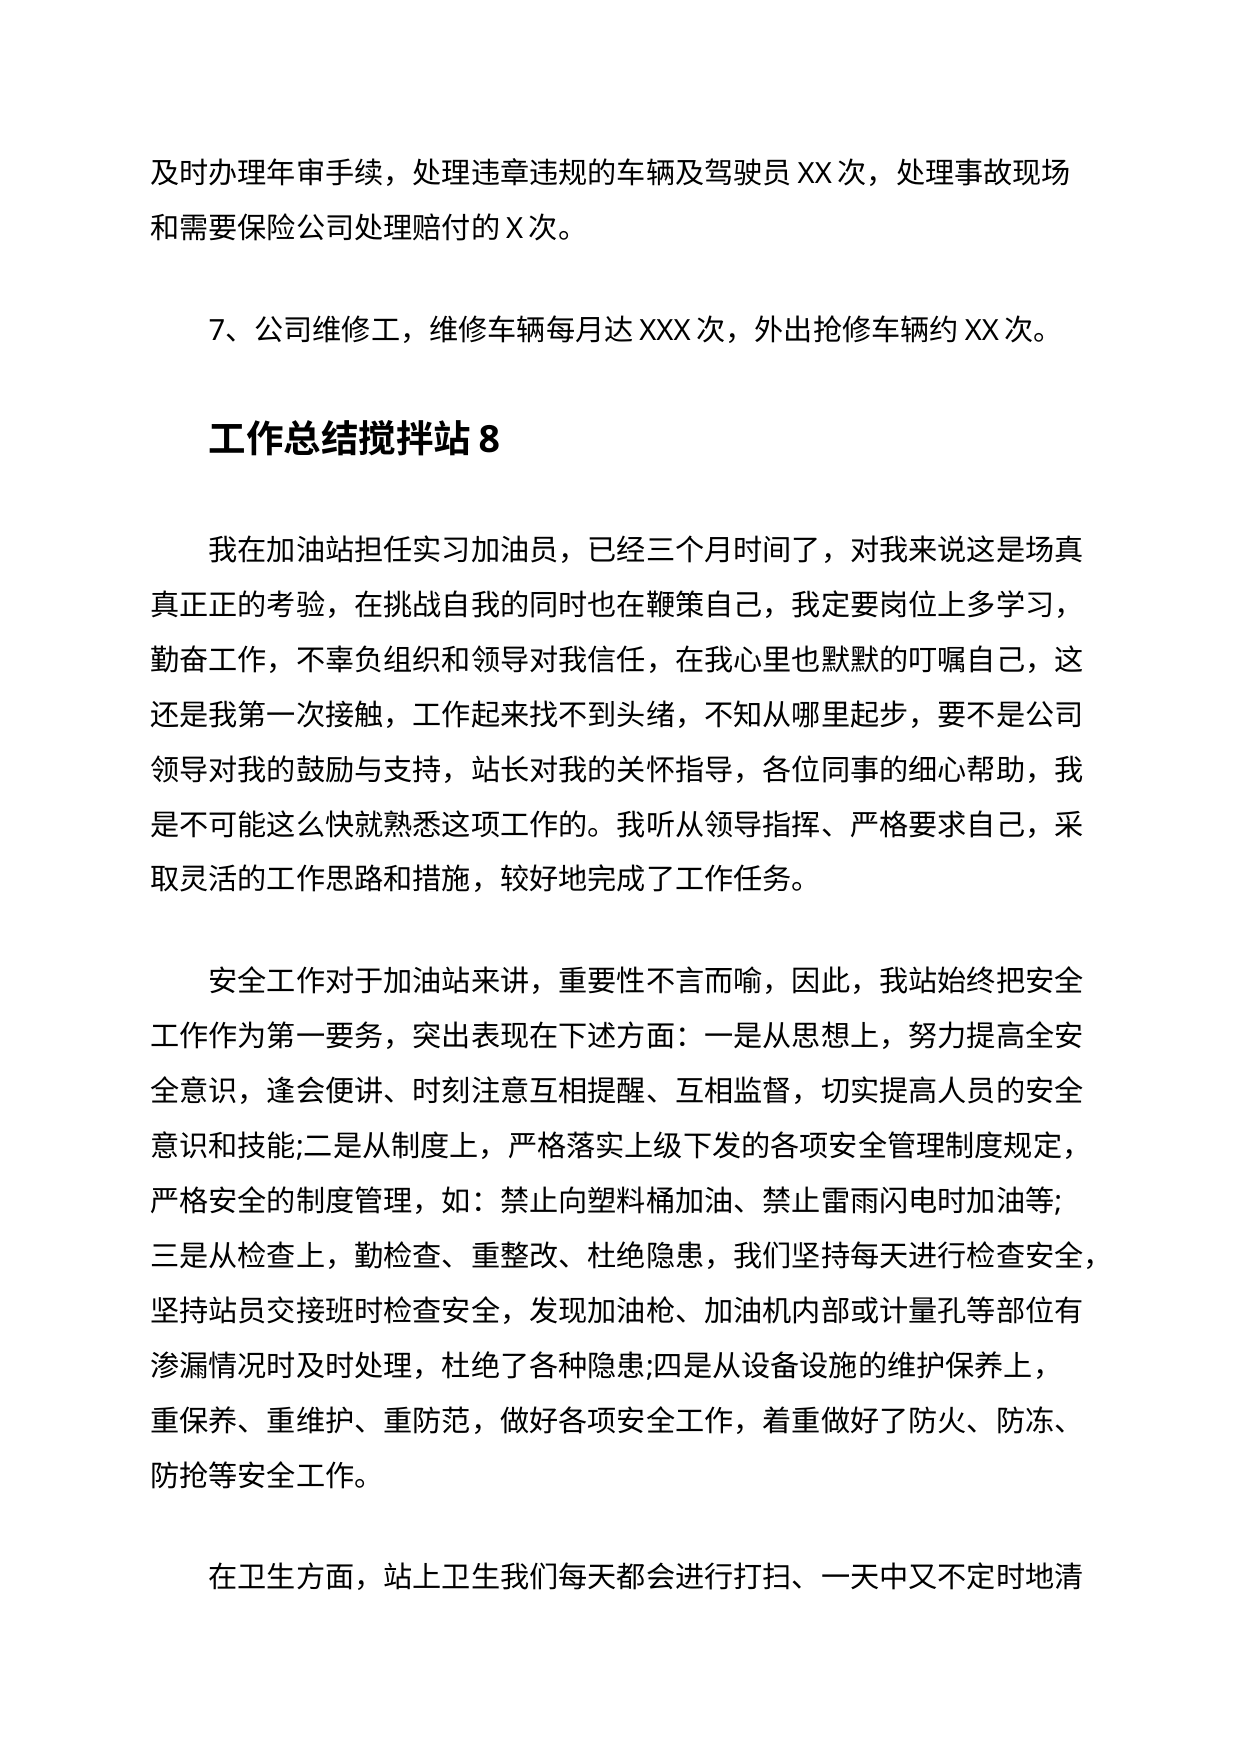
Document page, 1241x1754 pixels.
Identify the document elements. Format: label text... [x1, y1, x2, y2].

text 我在加油站担任实习加油员，已经三个月时间了，对我来说这是场真真正正的考验，在挑战自我的同时也在鞭策自己，我定要岗位上多学习，勤奋工作，不辜负组织和领导对我信任，在我心里也默默的叮嘱自己，这还是我第一次接触，工作起来找不到头绪，不知从哪里起步，要不是公司领导对我的鼓励与支持，站长对我的关怀指导，各位同事的细心帮助，我是不可能这么快就熟悉这项工作的。我听从领导指挥、严格要求自己，采取灵活的工作思路和措施，较好地完成了工作任务。 [150, 527, 1090, 898]
text 安全工作对于加油站来讲，重要性不言而喻，因此，我站始终把安全工作作为第一要务，突出表现在下述方面：一是从思想上，努力提高全安全意识，逢会便讲、时刻注意互相提醒、互相监督，切实提高人员的安全意识和技能;二是从制度上，严格落实上级下发的各项安全管理制度规定，严格安全的制度管理，如：禁止向塑料桶加油、禁止雷雨闪电时加油等;三是从检查上，勤检查、重整改、杜绝隐患，我们坚持每天进行检查安全，坚持站员交接班时检查安全，发现加油枪、加油机内部或计量孔等部位有渗漏情况时及时处理，杜绝了各种隐患;四是从设备设施的维护保养上，重保养、重维护、重防范，做好各项安全工作，着重做好了防火、防冻、防抢等安全工作。 [150, 958, 1090, 1494]
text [150, 150, 1090, 247]
text 工作总结搅拌站8 [150, 409, 1090, 463]
text 7、公司维修工，维修车辆每月达XXX次，外出抢修车辆约XX次。 [150, 307, 1090, 349]
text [150, 1554, 1090, 1596]
